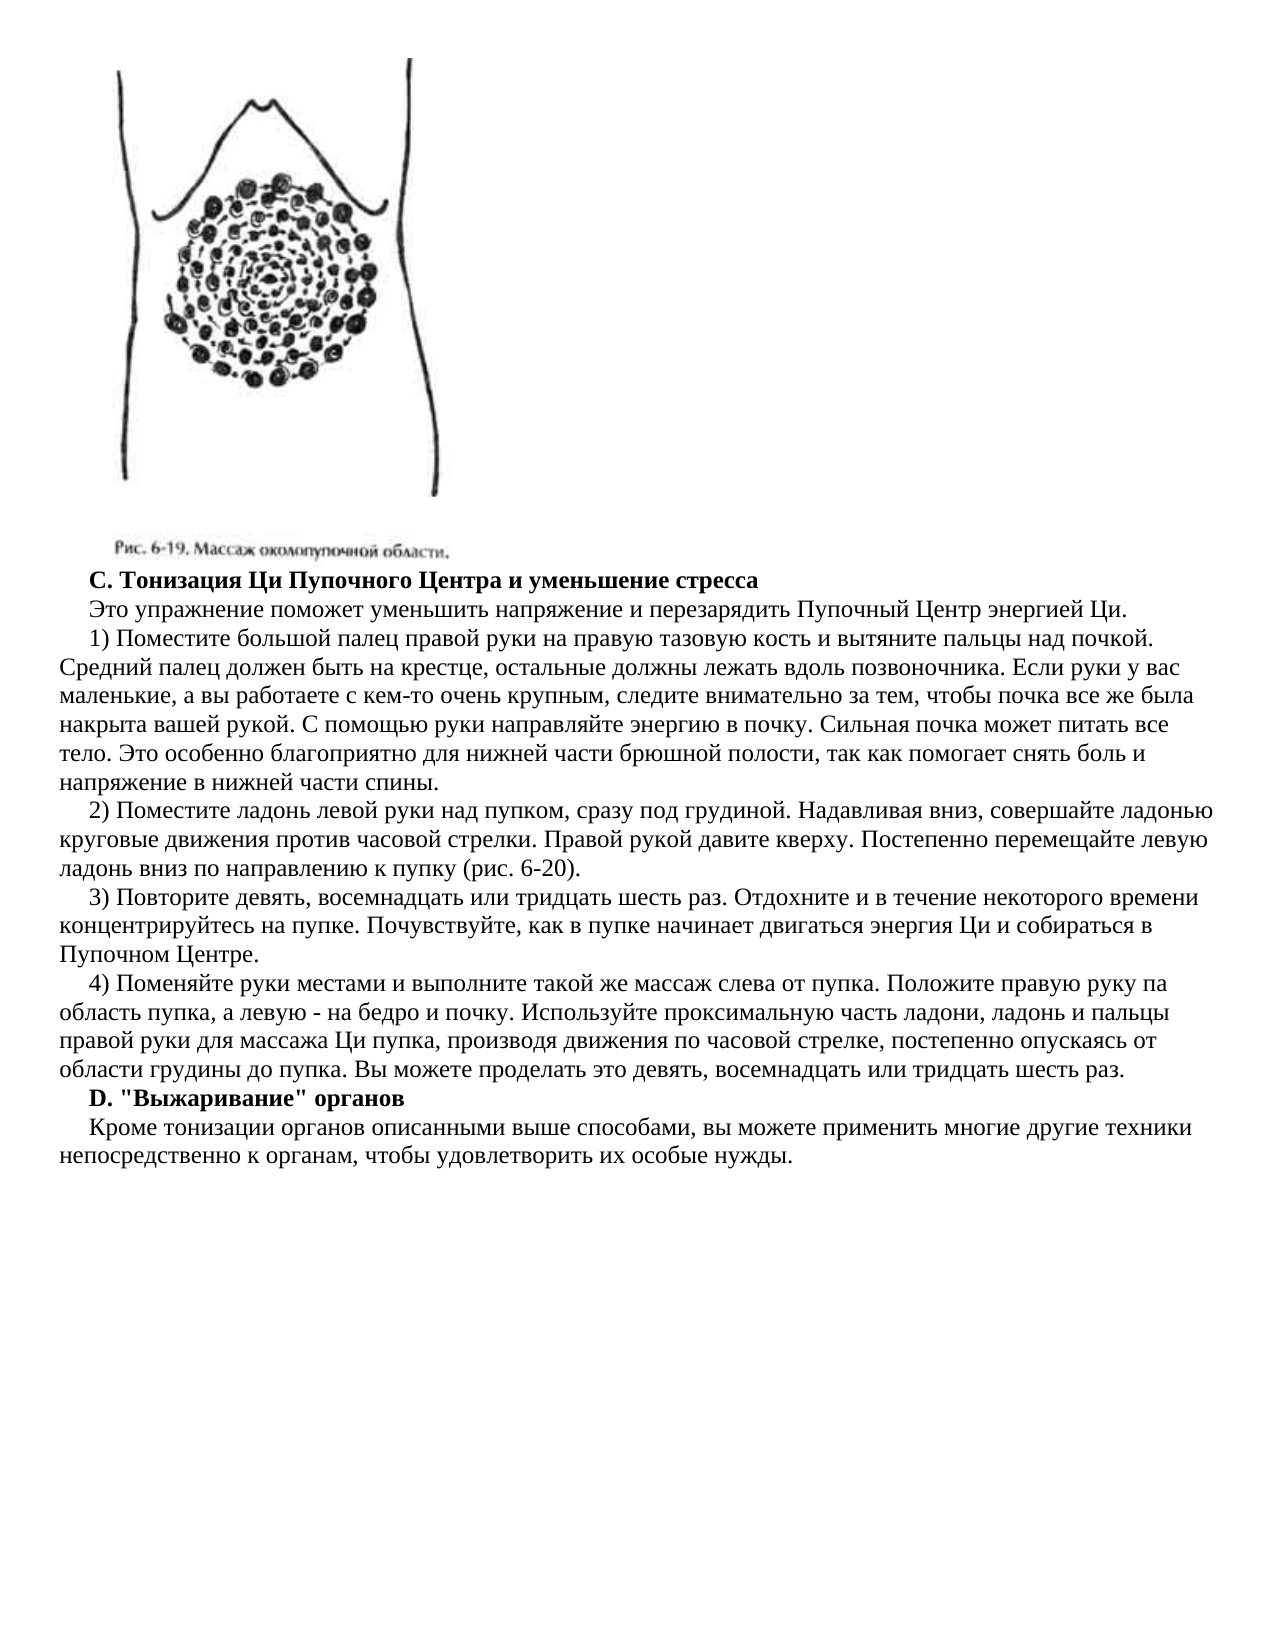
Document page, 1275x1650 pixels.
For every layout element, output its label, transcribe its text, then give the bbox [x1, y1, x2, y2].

text D. "Выжаривание" органов [59, 1083, 1216, 1112]
text 4) Поменяйте руки местами и выполните такой же массаж слева от пупка. Положите правую руку па область пупка, а левую - на бедро и почку. Используйте проксимальную часть ладони, ладонь и пальцы правой руки для массажа Ци пупка, производя движения по часовой стрелке, постепенно опускаясь от области грудины до пупка. Вы можете проделать это девять, восемнадцать или тридцать шесть раз. [59, 968, 1216, 1083]
text Кроме тонизации органов описанными выше способами, вы можете применить многие другие техники непосредственно к органам, чтобы удовлетворить их особые нужды. [59, 1112, 1216, 1169]
picture [88, 58, 480, 566]
text 1) Поместите большой палец правой руки на правую тазовую кость и вытяните пальцы над почкой. Средний палец должен быть на крестце, остальные должны лежать вдоль позвоночника. Если руки у вас маленькие, а вы работаете с кем-то очень крупным, следите внимательно за тем, чтобы почка все же была накрыта вашей рукой. С помощью руки направляйте энергию в почку. Сильная почка может питать все тело. Это особенно благоприятно для нижней части брюшной полости, так как помогает снять боль и напряжение в нижней части спины. [59, 623, 1216, 795]
text 2) Поместите ладонь левой руки над пупком, сразу под грудиной. Надавливая вниз, совершайте ладонью круговые движения против часовой стрелки. Правой рукой давите кверху. Постепенно перемещайте левую ладонь вниз по направлению к пупку (рис. 6-20). [59, 795, 1216, 882]
text 3) Повторите девять, восемнадцать или тридцать шесть раз. Отдохните и в течение некоторого времени концентрируйтесь на пупке. Почувствуйте, как в пупке начинает двигаться энергия Ци и собираться в Пупочном Центре. [59, 882, 1216, 968]
text С. Тонизация Ци Пупочного Центра и уменьшение стресса [59, 565, 1216, 594]
text Это упражнение поможет уменьшить напряжение и перезарядить Пупочный Центр энергией Ци. [59, 594, 1216, 623]
